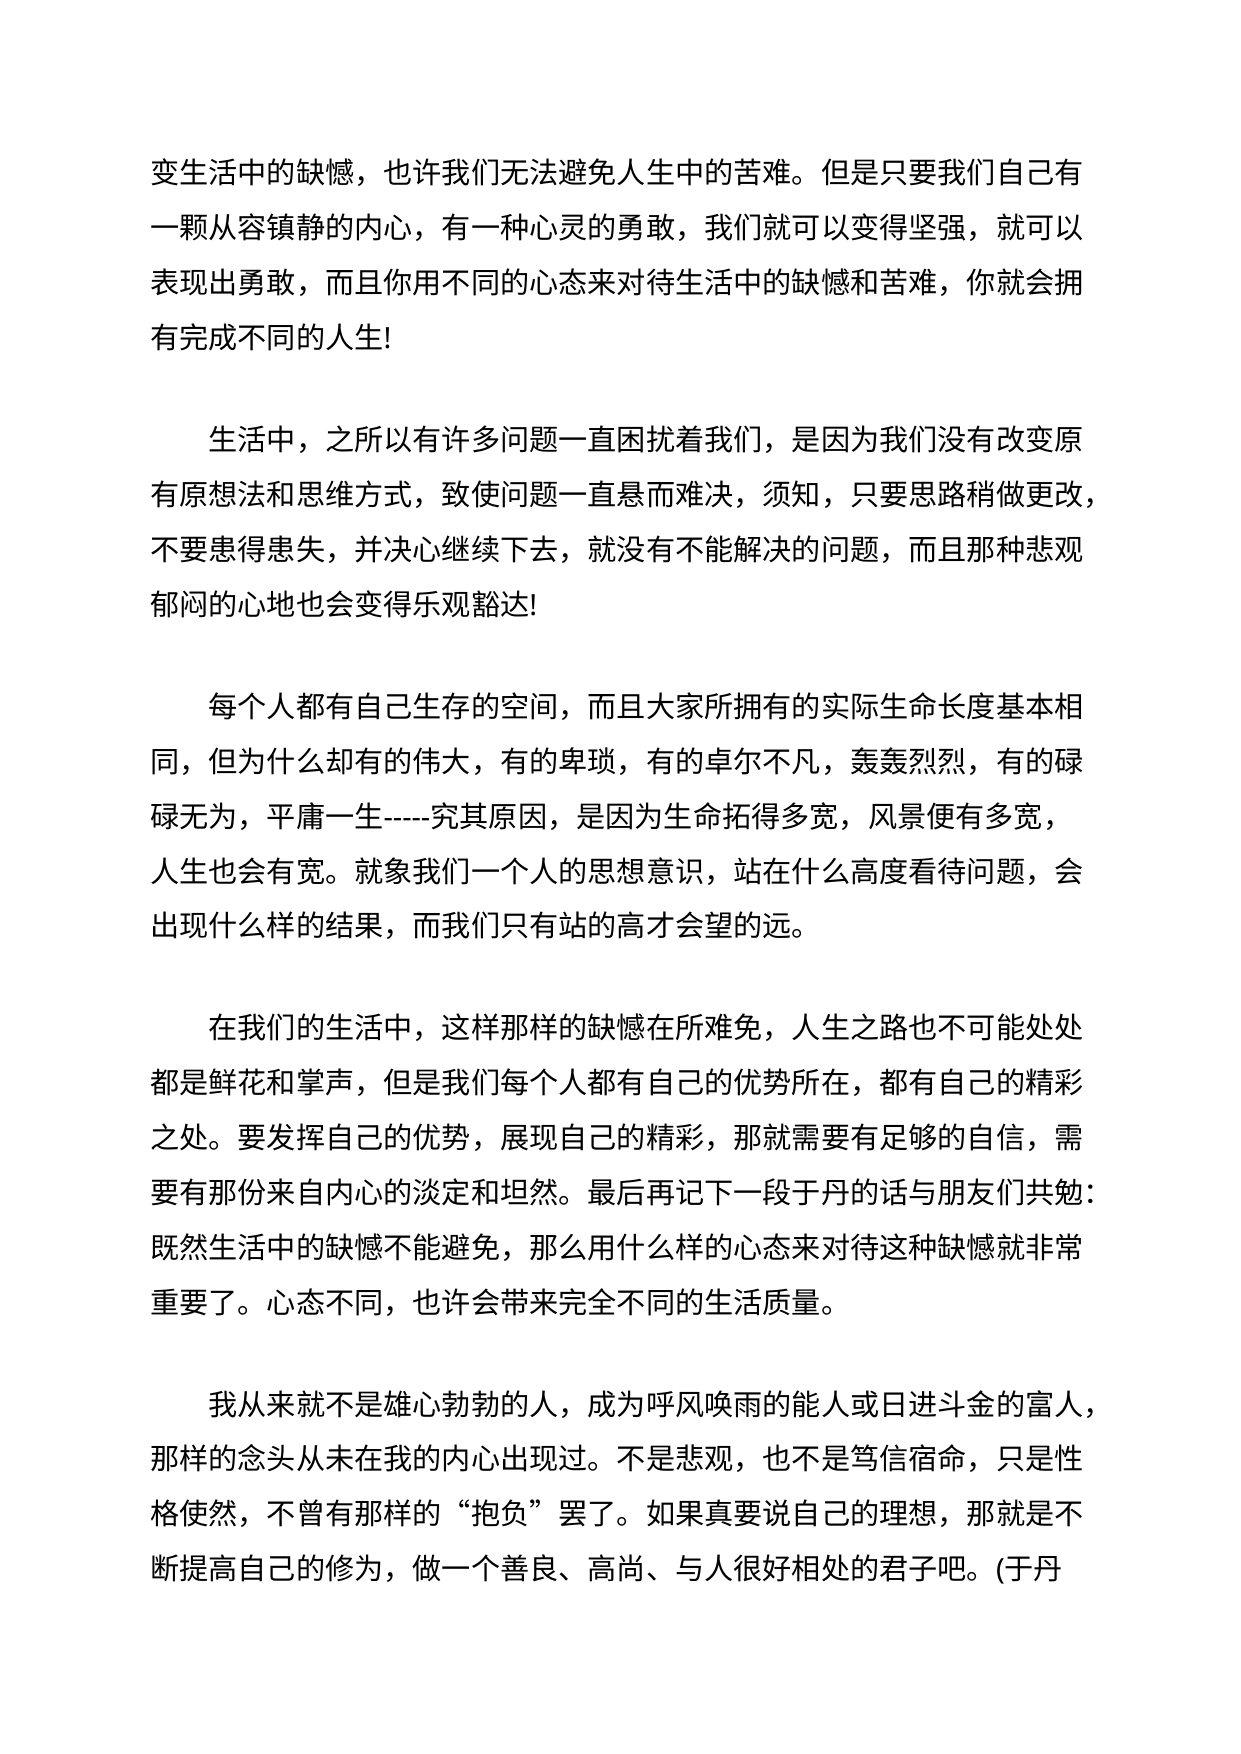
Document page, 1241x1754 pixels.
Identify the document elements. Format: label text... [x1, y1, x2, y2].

text 在我们的生活中，这样那样的缺憾在所难免，人生之路也不可能处处都是鲜花和掌声，但是我们每个人都有自己的优势所在，都有自己的精彩之处。要发挥自己的优势，展现自己的精彩，那就需要有足够的自信，需要有那份来自内心的淡定和坦然。最后再记下一段于丹的话与朋友们共勉：既然生活中的缺憾不能避免，那么用什么样的心态来对待这种缺憾就非常重要了。心态不同，也许会带来完全不同的生活质量。 [150, 1005, 1090, 1322]
text 生活中，之所以有许多问题一直困扰着我们，是因为我们没有改变原有原想法和思维方式，致使问题一直悬而难决，须知，只要思路稍做更改，不要患得患失，并决心继续下去，就没有不能解决的问题，而且那种悲观郁闷的心地也会变得乐观豁达! [150, 417, 1090, 624]
text 每个人都有自己生存的空间，而且大家所拥有的实际生命长度基本相同，但为什么却有的伟大，有的卑琐，有的卓尔不凡，轰轰烈烈，有的碌碌无为，平庸一生-----究其原因，是因为生命拓得多宽，风景便有多宽，人生也会有宽。就象我们一个人的思想意识，站在什么高度看待问题，会出现什么样的结果，而我们只有站的高才会望的远。 [150, 683, 1090, 945]
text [150, 1381, 1090, 1588]
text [150, 150, 1090, 357]
